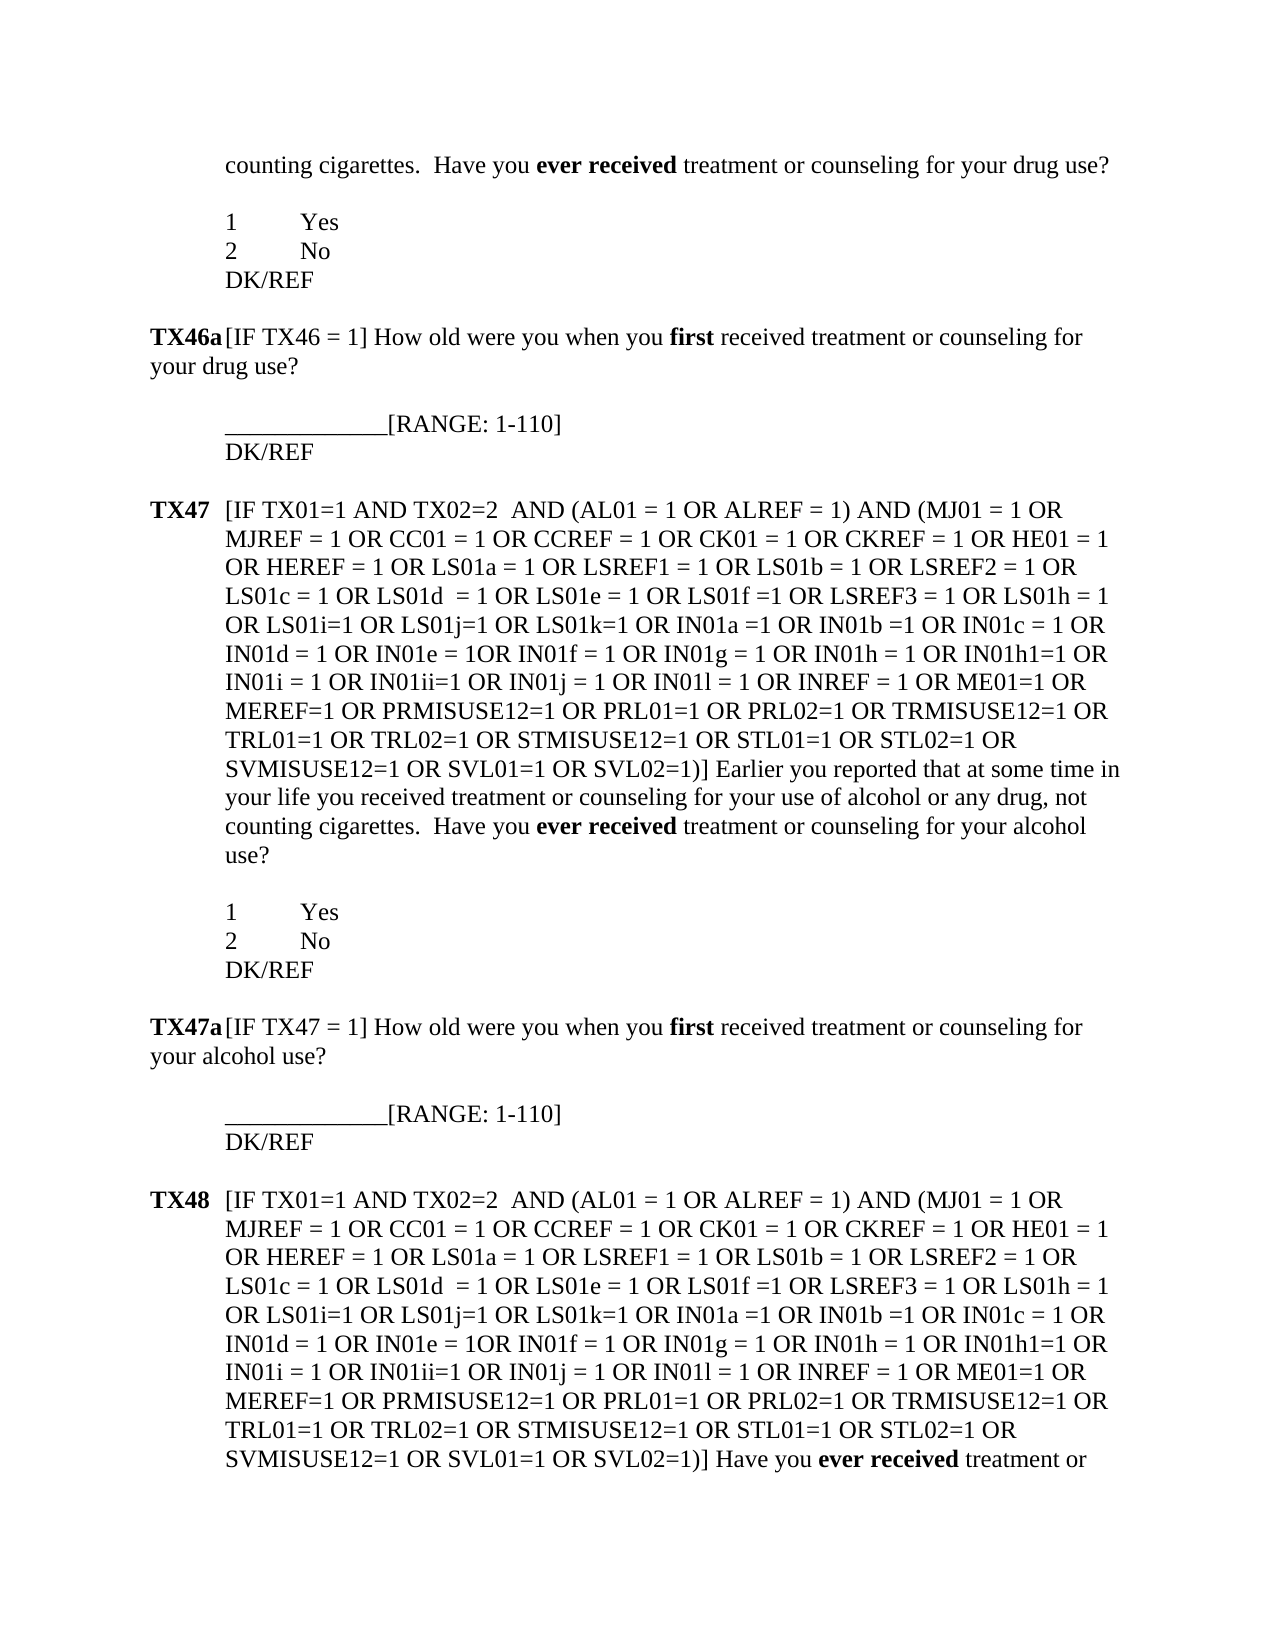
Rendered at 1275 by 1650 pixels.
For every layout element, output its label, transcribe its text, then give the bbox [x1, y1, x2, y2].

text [150, 150, 1125, 179]
text 2 No [225, 926, 1125, 955]
text DK/REF [150, 437, 1125, 466]
text _____________[RANGE: 1-110] [150, 1099, 1125, 1127]
text 2 No [225, 236, 1125, 265]
text DK/REF [150, 1127, 1125, 1156]
text 1 Yes [225, 897, 1125, 926]
text 1 Yes [225, 207, 1125, 236]
text DK/REF [225, 265, 1125, 294]
text TX47a [IF TX47 = 1] How old were you when you first received treatment or counseling for your alcohol use? [150, 1012, 1125, 1070]
text TX46a [IF TX46 = 1] How old were you when you first received treatment or counseling for your drug use? [150, 322, 1125, 380]
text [150, 1185, 1125, 1472]
text DK/REF [225, 955, 1125, 984]
text TX47 [IF TX01=1 AND TX02=2 AND (AL01 = 1 OR ALREF = 1) AND (MJ01 = 1 OR MJREF = 1 OR CC01 = 1 OR CCREF = 1 OR CK01 = 1 OR CKREF = 1 OR HE01 = 1 OR HEREF = 1 OR LS01a = 1 OR LSREF1 = 1 OR LS01b = 1 OR LSREF2 = 1 OR LS01c = 1 OR LS01d = 1 OR LS01e = 1 OR LS01f =1 OR LSREF3 = 1 OR LS01h = 1 OR LS01i=1 OR LS01j=1 OR LS01k=1 OR IN01a =1 OR IN01b =1 OR IN01c = 1 OR IN01d = 1 OR IN01e = 1OR IN01f = 1 OR IN01g = 1 OR IN01h = 1 OR IN01h1=1 OR IN01i = 1 OR IN01ii=1 OR IN01j = 1 OR IN01l = 1 OR INREF = 1 OR ME01=1 OR MEREF=1 OR PRMISUSE12=1 OR PRL01=1 OR PRL02=1 OR TRMISUSE12=1 OR TRL01=1 OR TRL02=1 OR STMISUSE12=1 OR STL01=1 OR STL02=1 OR SVMISUSE12=1 OR SVL01=1 OR SVL02=1)] Earlier you reported that at some time in your life you received treatment or counseling for your use of alcohol or any drug, not counting cigarettes. Have you ever received treatment or counseling for your alcohol use? [150, 495, 1125, 869]
text _____________[RANGE: 1-110] [150, 409, 1125, 437]
